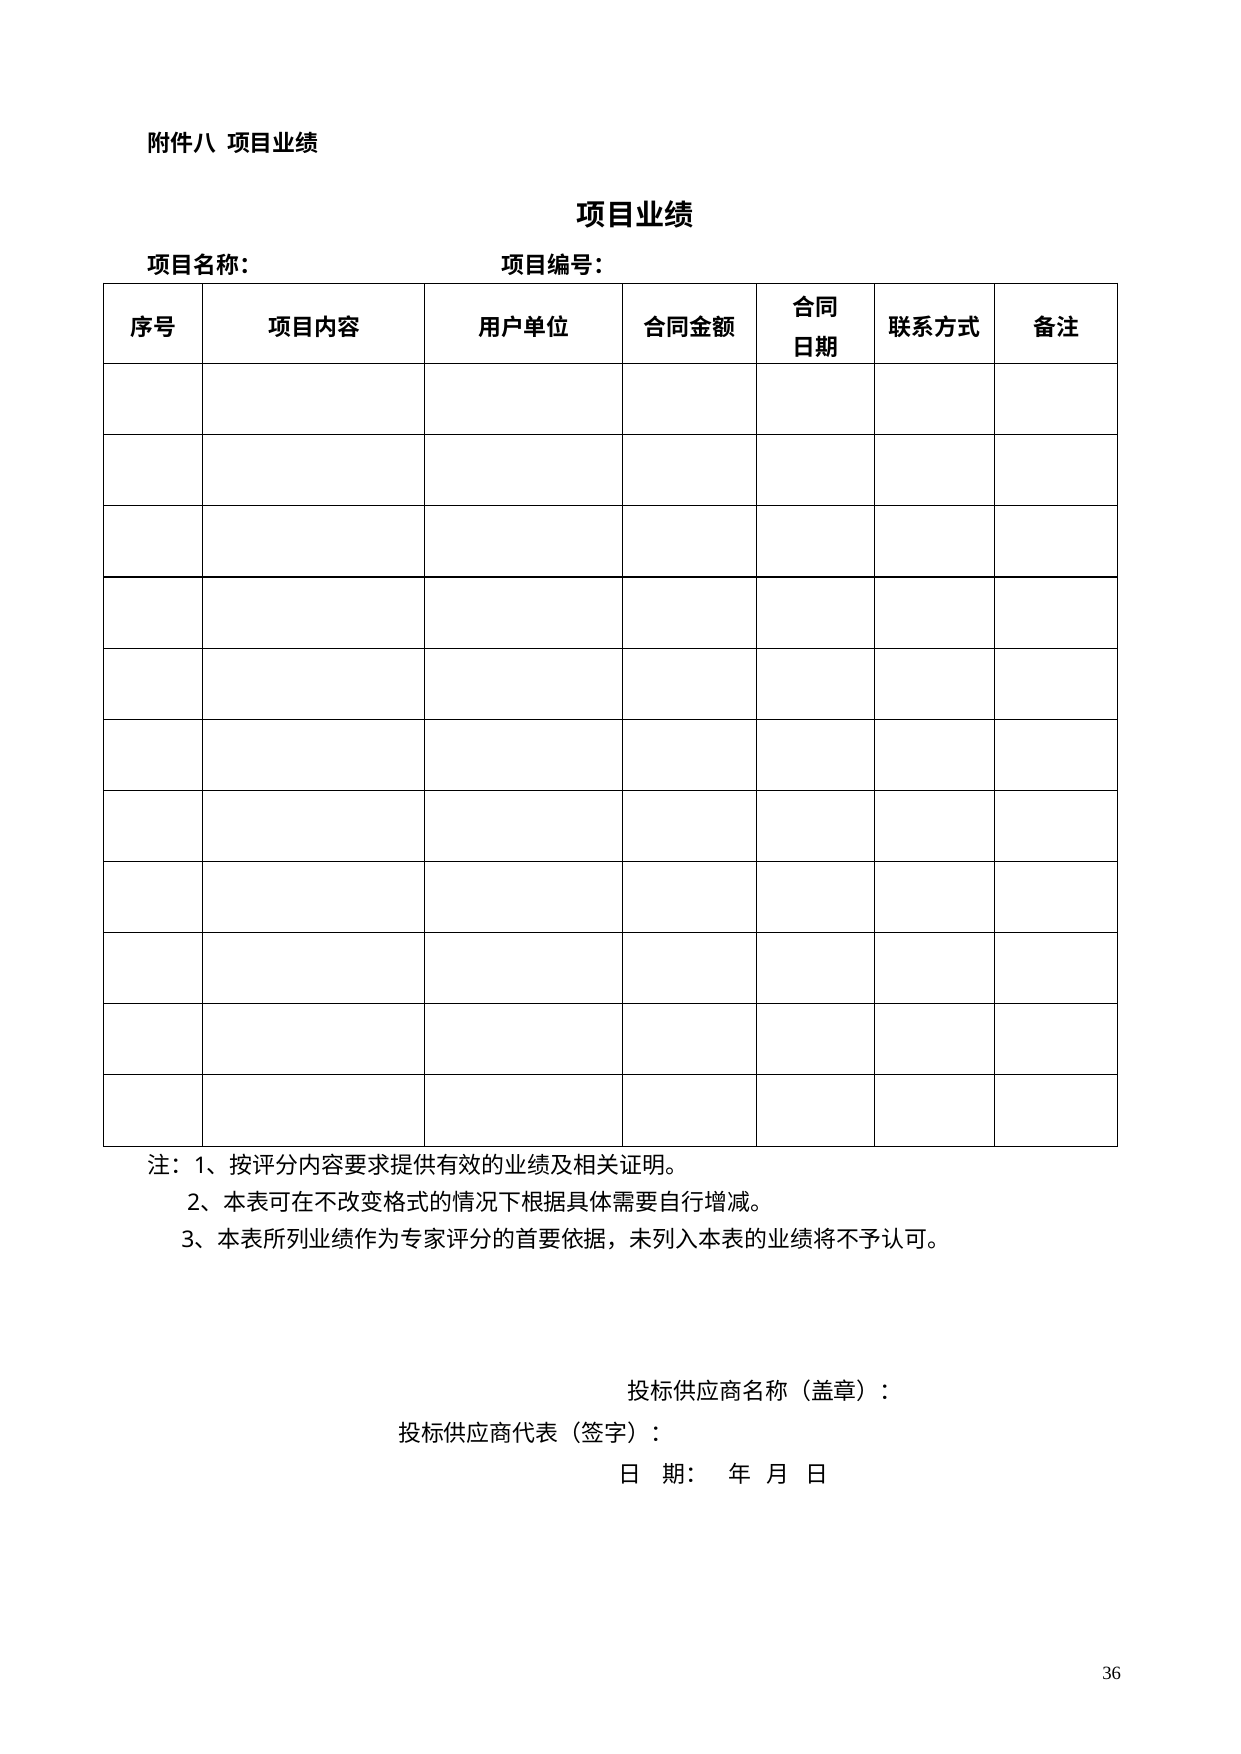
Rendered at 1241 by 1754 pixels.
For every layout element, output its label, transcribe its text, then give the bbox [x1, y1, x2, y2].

table_cell [425, 862, 622, 932]
table_cell [104, 364, 202, 434]
table_cell [623, 364, 756, 434]
table_cell [104, 435, 202, 505]
table_cell [623, 720, 756, 790]
table_cell [203, 1075, 424, 1146]
table_cell [995, 1004, 1117, 1074]
table_header 序号 [104, 284, 202, 363]
table_cell [623, 862, 756, 932]
table_cell [757, 578, 874, 647]
table_cell [425, 933, 622, 1003]
table_cell [104, 862, 202, 932]
table_cell [623, 1075, 756, 1146]
table_cell [875, 506, 994, 576]
table_cell [995, 578, 1117, 647]
table_cell [875, 435, 994, 505]
table_header 合同金额 [623, 284, 756, 363]
table_cell [995, 649, 1117, 719]
table_cell [104, 933, 202, 1003]
table_cell [203, 1004, 424, 1074]
table_cell [203, 862, 424, 932]
table_cell [623, 1004, 756, 1074]
table_cell [875, 649, 994, 719]
table_cell [875, 862, 994, 932]
table_cell [875, 578, 994, 647]
table_cell [203, 649, 424, 719]
table_header 联系方式 [875, 284, 994, 363]
table_cell [995, 435, 1117, 505]
table_cell [875, 720, 994, 790]
table_cell [995, 364, 1117, 434]
table_cell [104, 720, 202, 790]
text 3、本表所列业绩作为专家评分的首要依据，未列入本表的业绩将不予认可。 [181, 1217, 1122, 1255]
text 日 期： 年 月 日 [163, 1449, 1122, 1491]
table_cell [875, 933, 994, 1003]
table_cell [875, 1004, 994, 1074]
table_cell [203, 578, 424, 647]
table_cell [757, 862, 874, 932]
table_cell [757, 506, 874, 576]
table_cell [757, 933, 874, 1003]
text 2、本表可在不改变格式的情况下根据具体需要自行增减。 [187, 1180, 1122, 1217]
table_cell [623, 791, 756, 861]
table_cell [104, 791, 202, 861]
table_cell [425, 435, 622, 505]
table_cell [425, 506, 622, 576]
table_cell [757, 720, 874, 790]
table_cell [623, 933, 756, 1003]
table_cell [995, 720, 1117, 790]
text 注：1、按评分内容要求提供有效的业绩及相关证明。 [148, 1147, 1122, 1180]
table_cell [623, 435, 756, 505]
table_cell [995, 506, 1117, 576]
table_cell [104, 1004, 202, 1074]
table_cell [757, 649, 874, 719]
table_cell [425, 791, 622, 861]
table_cell [425, 364, 622, 434]
table_cell [425, 1004, 622, 1074]
table_cell [623, 506, 756, 576]
table_header 用户单位 [425, 284, 622, 363]
table_cell [995, 862, 1117, 932]
table_cell [875, 1075, 994, 1146]
table_cell [203, 364, 424, 434]
table_cell [425, 578, 622, 647]
text 投标供应商代表（签字）： [148, 1408, 1122, 1449]
table_cell [104, 649, 202, 719]
table_cell [757, 791, 874, 861]
table_cell [425, 649, 622, 719]
table_cell [623, 578, 756, 647]
table_cell [104, 1075, 202, 1146]
table_cell [757, 435, 874, 505]
text 投标供应商名称（盖章）： [627, 1366, 1122, 1408]
table_cell [203, 791, 424, 861]
table_cell [875, 364, 994, 434]
table_cell [203, 435, 424, 505]
table_cell [425, 720, 622, 790]
table_header 项目内容 [203, 284, 424, 363]
table_cell [757, 364, 874, 434]
table_cell [623, 649, 756, 719]
table_cell [995, 1075, 1117, 1146]
text 项目业绩 [148, 187, 1122, 235]
table_cell [104, 578, 202, 647]
table_cell [203, 933, 424, 1003]
table_cell [995, 791, 1117, 861]
table_header 备注 [995, 284, 1117, 363]
table_header 合同 日期 [757, 284, 874, 363]
subtitle 附件八 项目业绩 [148, 118, 1122, 160]
table_cell [203, 506, 424, 576]
table_cell [425, 1075, 622, 1146]
table_cell [757, 1075, 874, 1146]
table_cell [757, 1004, 874, 1074]
text 项目名称： 项目编号： [148, 235, 1122, 283]
table_cell [875, 791, 994, 861]
table_cell [995, 933, 1117, 1003]
table_cell [104, 506, 202, 576]
table_cell [203, 720, 424, 790]
